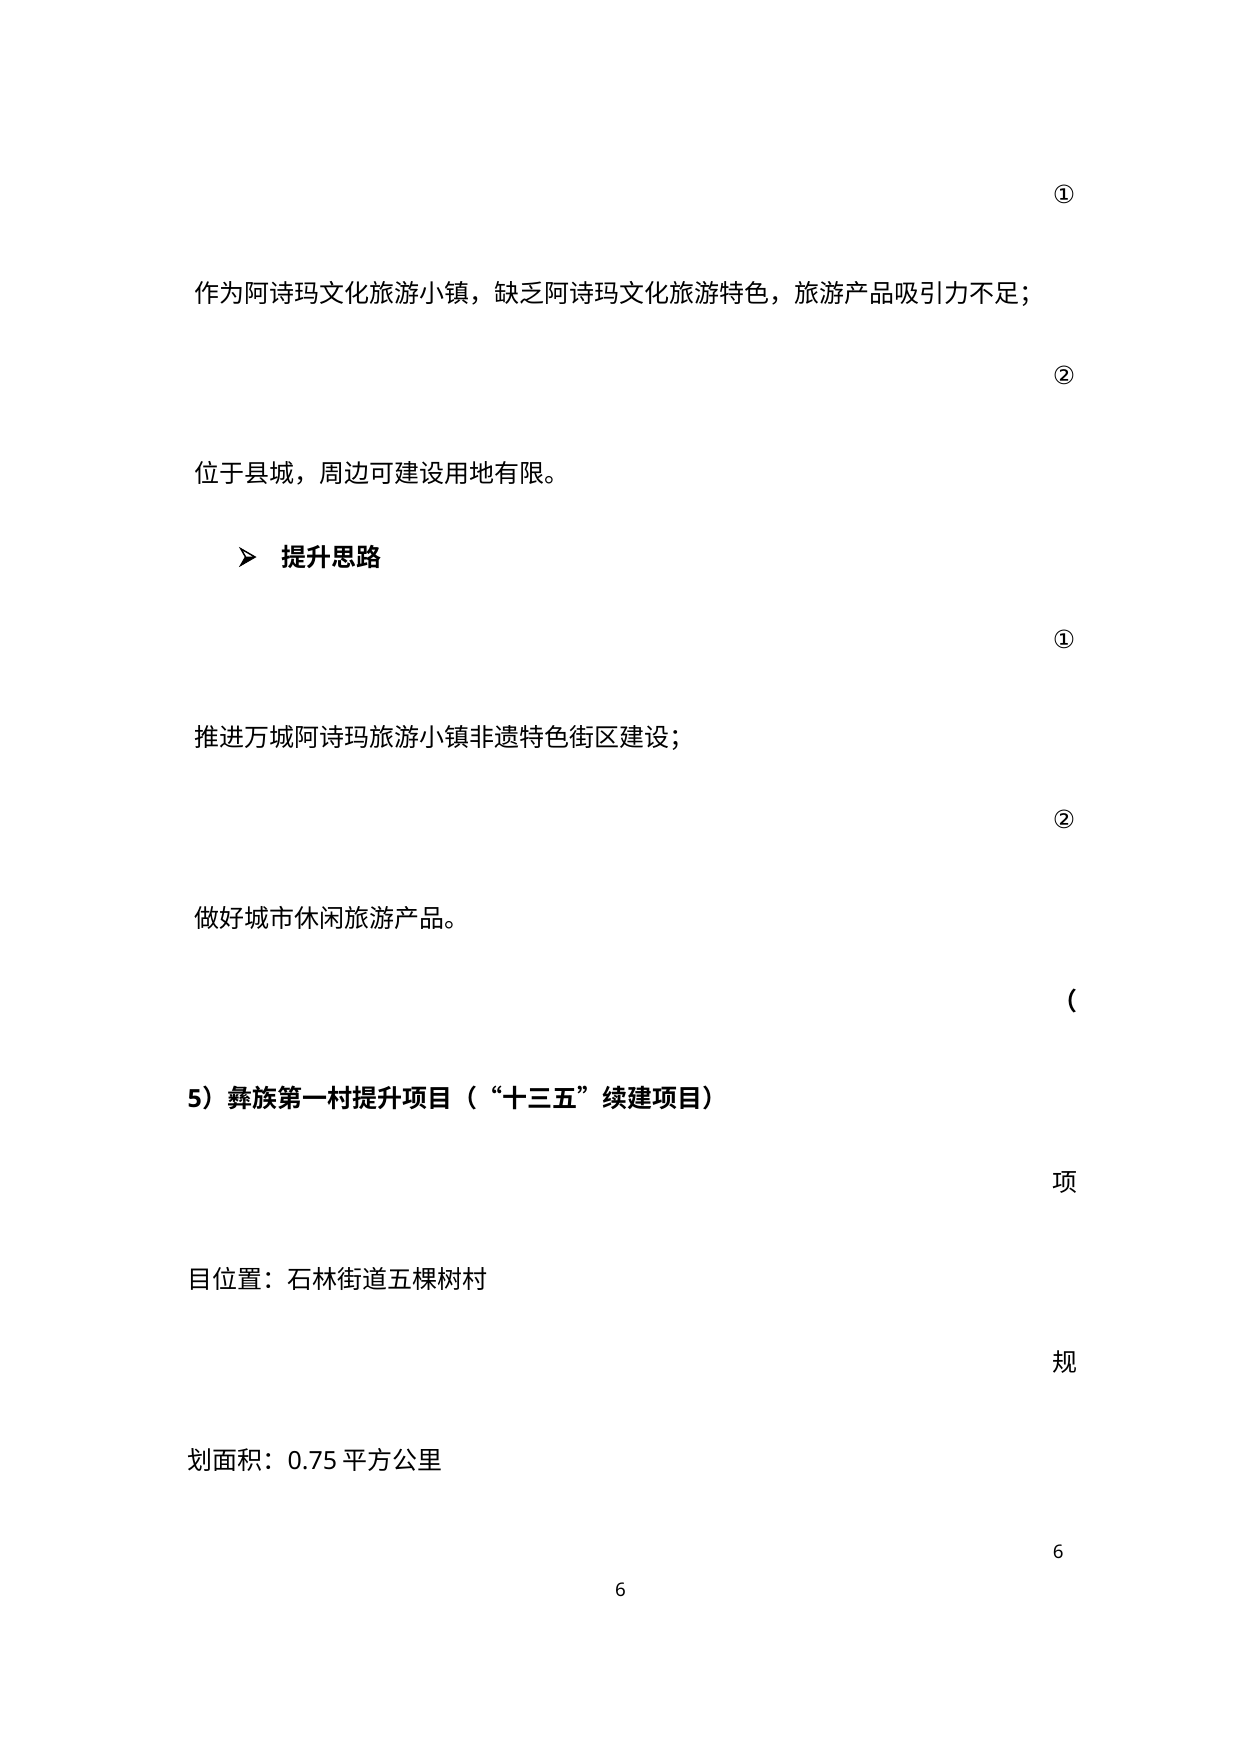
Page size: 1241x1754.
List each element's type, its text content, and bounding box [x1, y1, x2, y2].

text ① 作为阿诗玛文化旅游小镇，缺乏阿诗玛文化旅游特色，旅游产品吸引力不足； [187, 161, 1053, 324]
text ② 位于县城，周边可建设用地有限。 [187, 342, 1053, 504]
text 项目位置：石林街道五棵树村 [187, 1148, 1053, 1310]
text ② 做好城市休闲旅游产品。 [187, 786, 1053, 949]
list 提升思路 [238, 523, 1053, 588]
text 规划面积：0.75平方公里 [187, 1328, 1053, 1491]
text ① 推进万城阿诗玛旅游小镇非遗特色街区建设； [187, 606, 1053, 768]
text （5）彝族第一村提升项目（“十三五”续建项目） [187, 967, 1053, 1129]
